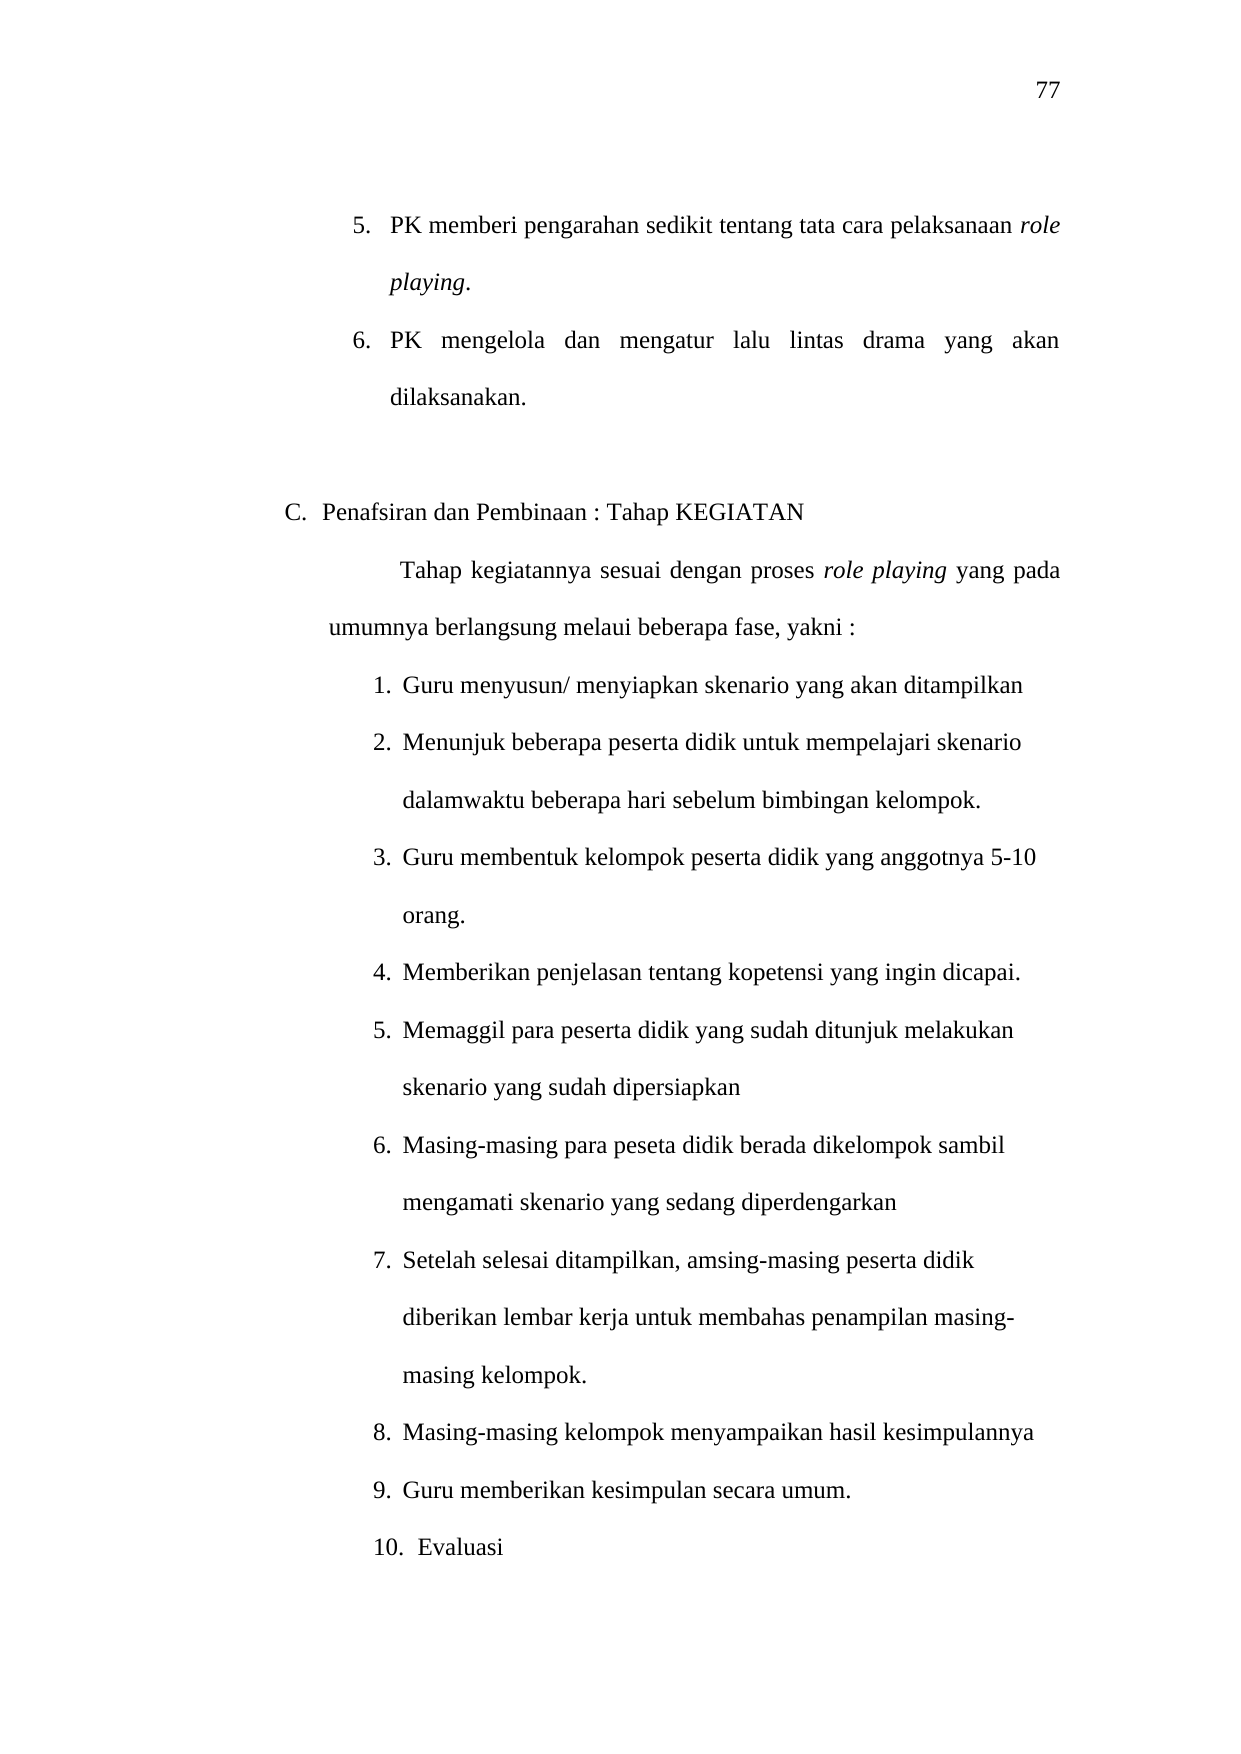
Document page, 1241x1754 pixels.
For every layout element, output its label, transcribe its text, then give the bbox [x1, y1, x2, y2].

list PK mengelola dan mengatur lalu lintas drama yang akan dilaksanakan. [352, 325, 1060, 411]
list PK memberi pengarahan sedikit tentang tata cara pelaksanaan role playing. [352, 210, 1060, 296]
list Memberikan penjelasan tentang kopetensi yang ingin dicapai. [373, 957, 1060, 986]
list Setelah selesai ditampilkan, amsing-masing peserta didik diberikan lembar kerja untuk membahas penampilan masing-masing kelompok. [373, 1245, 1060, 1389]
list Guru menyusun/ menyiapkan skenario yang akan ditampilkan [373, 670, 1060, 699]
list Tahap kegiatannya sesuai dengan proses role playing yang pada umumnya berlangsung melaui beberapa fase, yakni : [329, 555, 1060, 641]
list Memaggil para peserta didik yang sudah ditunjuk melakukan skenario yang sudah dipersiapkan [373, 1015, 1060, 1101]
list Guru membentuk kelompok peserta didik yang anggotnya 5-10 orang. [373, 842, 1060, 929]
list Evaluasi [373, 1532, 1060, 1561]
list Guru memberikan kesimpulan secara umum. [373, 1475, 1060, 1504]
list Masing-masing para peseta didik berada dikelompok sambil mengamati skenario yang sedang diperdengarkan [373, 1130, 1060, 1216]
list Penafsiran dan Pembinaan : Tahap KEGIATAN [284, 497, 1060, 526]
list Menunjuk beberapa peserta didik untuk mempelajari skenario dalamwaktu beberapa hari sebelum bimbingan kelompok. [373, 727, 1060, 814]
list Masing-masing kelompok menyampaikan hasil kesimpulannya [373, 1417, 1060, 1446]
